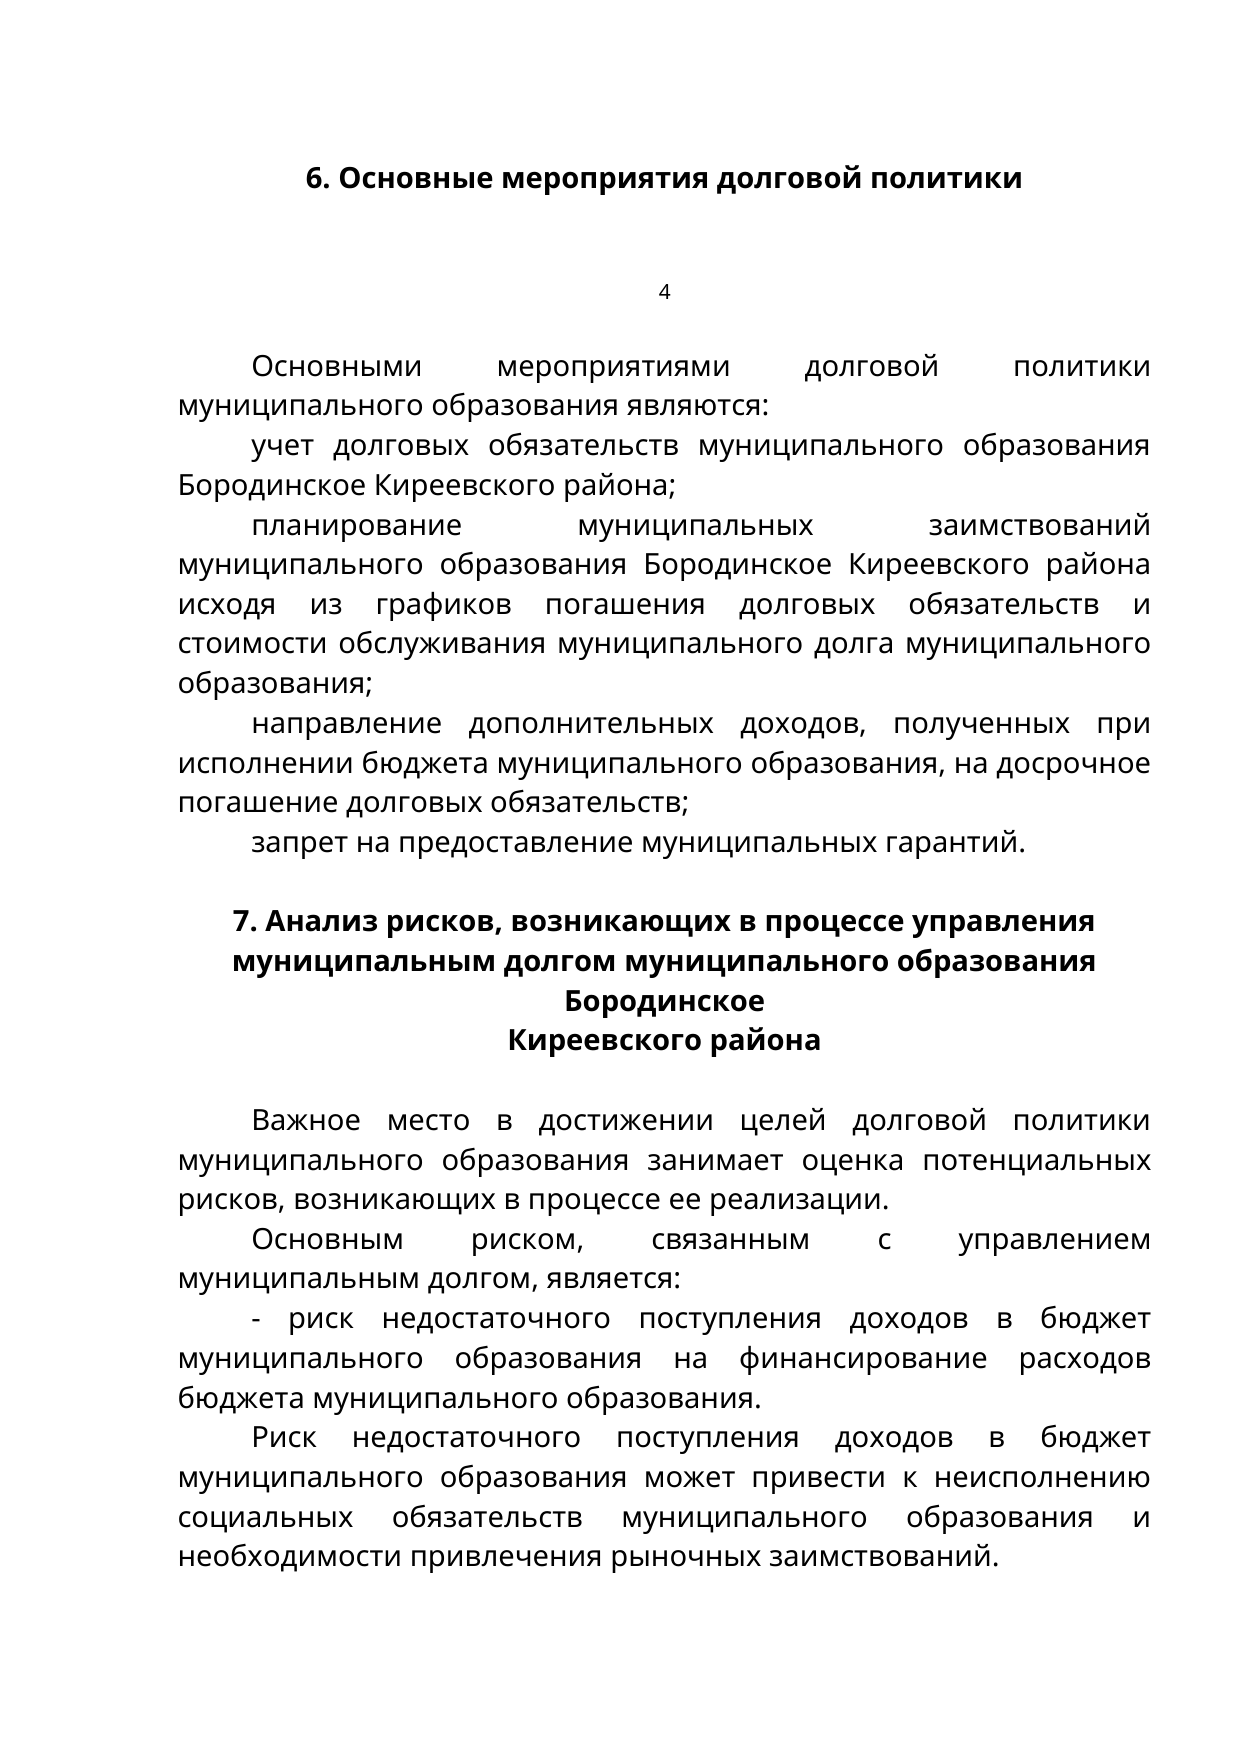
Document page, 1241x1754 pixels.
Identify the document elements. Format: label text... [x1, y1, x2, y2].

text планирование муниципальных заимствований муниципального образования Бородинское Киреевского района исходя из графиков погашения долговых обязательств и стоимости обслуживания муниципального долга муниципального образования; [177, 504, 1152, 702]
text Основными мероприятиями долговой политики муниципального образования являются: [177, 345, 1152, 424]
text запрет на предоставление муниципальных гарантий. [177, 821, 1152, 861]
text Важное место в достижении целей долговой политики муниципального образования занимает оценка потенциальных рисков, возникающих в процессе ее реализации. [177, 1099, 1152, 1218]
text учет долговых обязательств муниципального образования Бородинское Киреевского района; [177, 424, 1152, 504]
title муниципальным долгом муниципального образования Бородинское [177, 940, 1152, 1020]
title 7. Анализ рисков, возникающих в процессе управления [177, 901, 1152, 940]
title Киреевского района [177, 1020, 1152, 1059]
text Риск недостаточного поступления доходов в бюджет муниципального образования может привести к неисполнению социальных обязательств муниципального образования и необходимости привлечения рыночных заимствований. [177, 1417, 1152, 1575]
title 6. Основные мероприятия долговой политики [177, 158, 1152, 197]
text направление дополнительных доходов, полученных при исполнении бюджета муниципального образования, на досрочное погашение долговых обязательств; [177, 702, 1152, 821]
text - риск недостаточного поступления доходов в бюджет муниципального образования на финансирование расходов бюджета муниципального образования. [177, 1297, 1152, 1417]
text 4 [177, 277, 1152, 305]
text Основным риском, связанным с управлением муниципальным долгом, является: [177, 1218, 1152, 1297]
